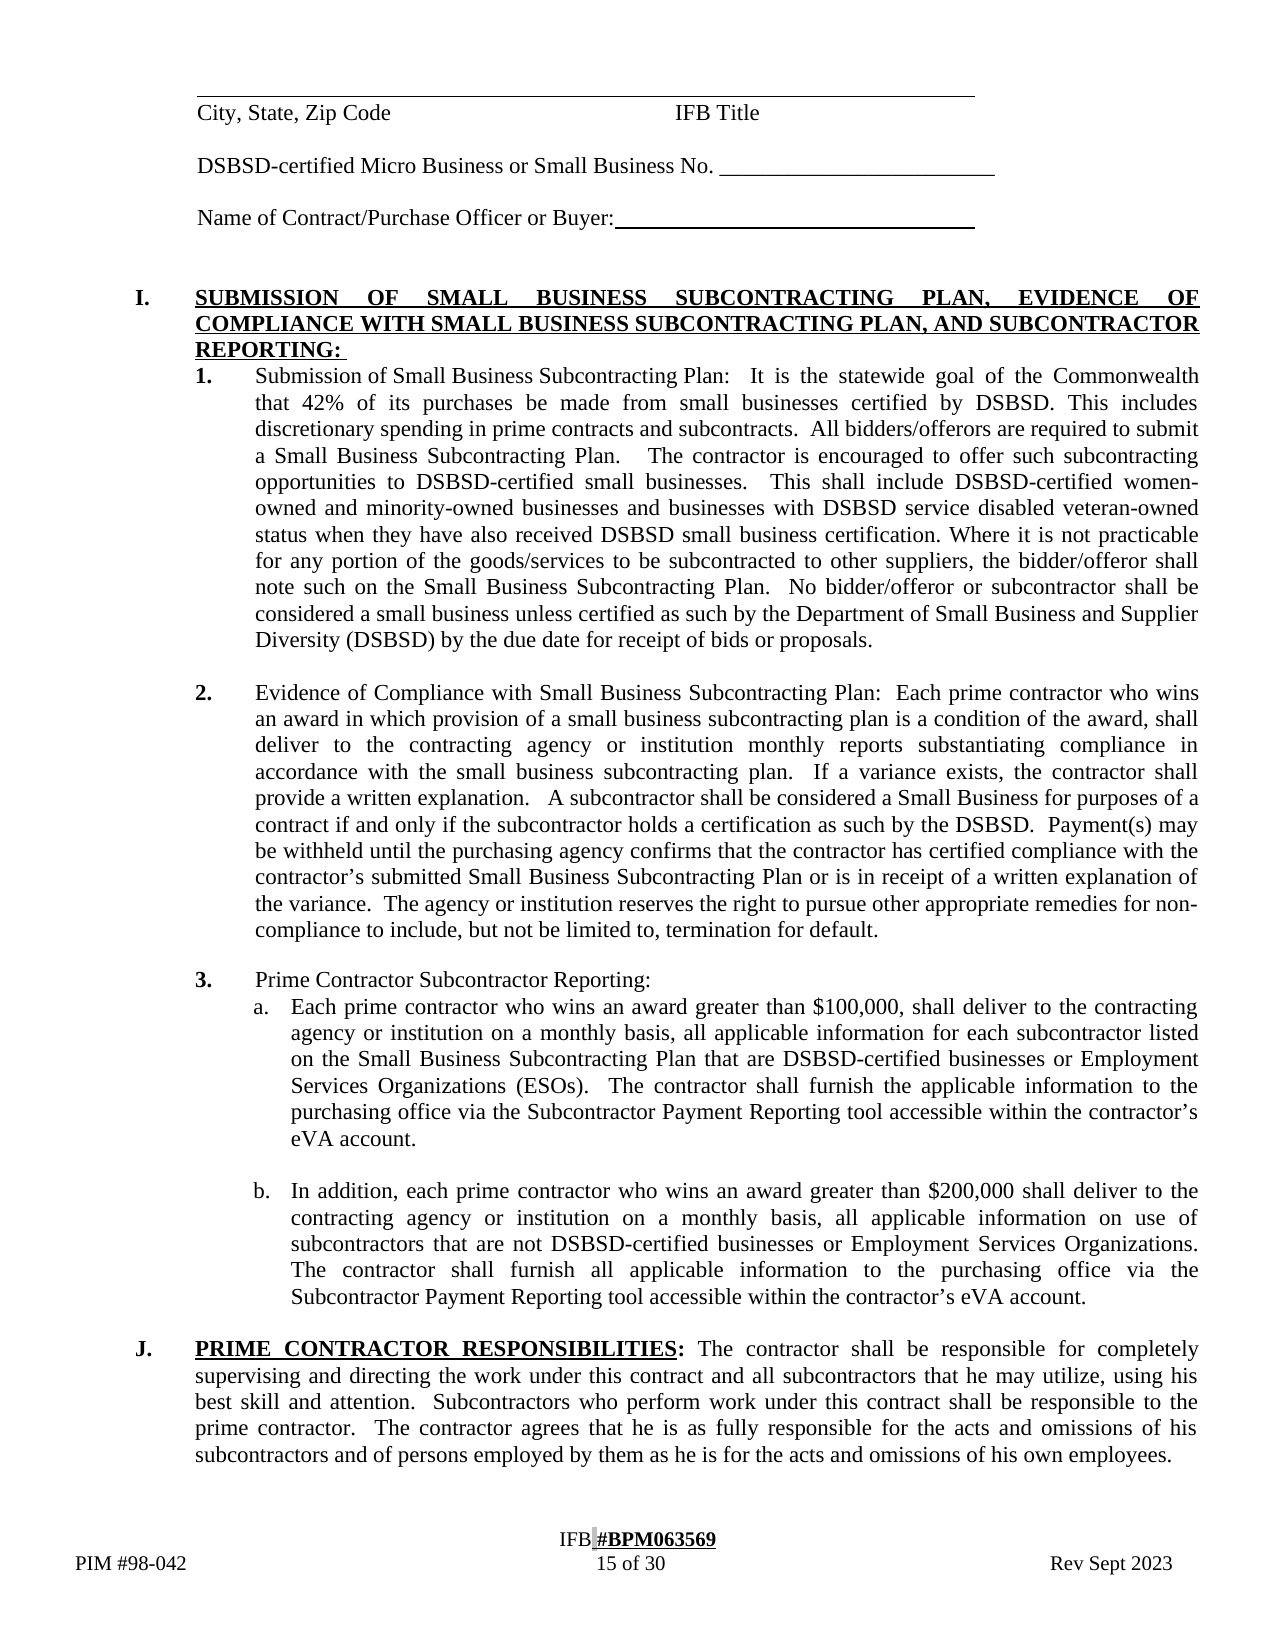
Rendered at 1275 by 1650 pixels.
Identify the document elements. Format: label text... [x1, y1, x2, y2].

list In addition, each prime contractor who wins an award greater than $200,000 shall deliver to the contracting agency or institution on a monthly basis, all applicable information on use of subcontractors that are not DSBSD-certified businesses or Employment Services Organizations. The contractor shall furnish all applicable information to the purchasing office via the Subcontractor Payment Reporting tool accessible within the contractor’s eVA account. [253, 1177, 1200, 1309]
list Evidence of Compliance with Small Business Subcontracting Plan: Each prime contractor who wins an award in which provision of a small business subcontracting plan is a condition of the award, shall deliver to the contracting agency or institution monthly reports substantiating compliance in accordance with the small business subcontracting plan. If a variance exists, the contractor shall provide a written explanation. A subcontractor shall be considered a Small Business for purposes of a contract if and only if the subcontractor holds a certification as such by the DSBSD. Payment(s) may be withheld until the purchasing agency confirms that the contractor has certified compliance with the contractor’s submitted Small Business Subcontracting Plan or is in receipt of a written explanation of the variance. The agency or institution reserves the right to pursue other appropriate remedies for non-compliance to include, but not be limited to, termination for default. [195, 679, 1200, 966]
list Submission of Small Business Subcontracting Plan: It is the statewide goal of the Commonwealth that 42% of its purchases be made from small businesses certified by DSBSD. This includes discretionary spending in prime contracts and subcontracts. All bidders/offerors are required to submit a Small Business Subcontracting Plan. The contractor is encouraged to offer such subcontracting opportunities to DSBSD-certified small businesses. This shall include DSBSD-certified women-owned and minority-owned businesses and businesses with DSBSD service disabled veteran-owned status when they have also received DSBSD small business certification. Where it is not practicable for any portion of the goods/services to be subcontracted to other suppliers, the bidder/offeror shall note such on the Small Business Subcontracting Plan. No bidder/offeror or subcontractor shall be considered a small business unless certified as such by the Department of Small Business and Supplier Diversity (DSBSD) by the due date for receipt of bids or proposals. [195, 363, 1200, 652]
list Each prime contractor who wins an award greater than $100,000, shall deliver to the contracting agency or institution on a monthly basis, all applicable information for each subcontractor listed on the Small Business Subcontracting Plan that are DSBSD-certified businesses or Employment Services Organizations (ESOs). The contractor shall furnish the applicable information to the purchasing office via the Subcontractor Payment Reporting tool accessible within the contractor’s eVA account. [253, 993, 1200, 1151]
text City, State, Zip Code IFB Title [197, 99, 1200, 125]
list Prime Contractor Subcontractor Reporting: [195, 966, 1200, 993]
list SUBMISSION OF SMALL BUSINESS SUBCONTRACTING PLAN, EVIDENCE OF COMPLIANCE WITH SMALL BUSINESS SUBCONTRACTING PLAN, AND SUBCONTRACTOR REPORTING: [135, 283, 1200, 363]
text Name of Contract/Purchase Officer or Buyer: [197, 204, 1200, 257]
list PRIME CONTRACTOR RESPONSIBILITIES: The contractor shall be responsible for completely supervising and directing the work under this contract and all subcontractors that he may utilize, using his best skill and attention. Subcontractors who perform work under this contract shall be responsible to the prime contractor. The contractor agrees that he is as fully responsible for the acts and omissions of his subcontractors and of persons employed by them as he is for the acts and omissions of his own employees. [135, 1335, 1200, 1467]
text DSBSD-certified Micro Business or Small Business No. ________________________ [197, 152, 1200, 178]
